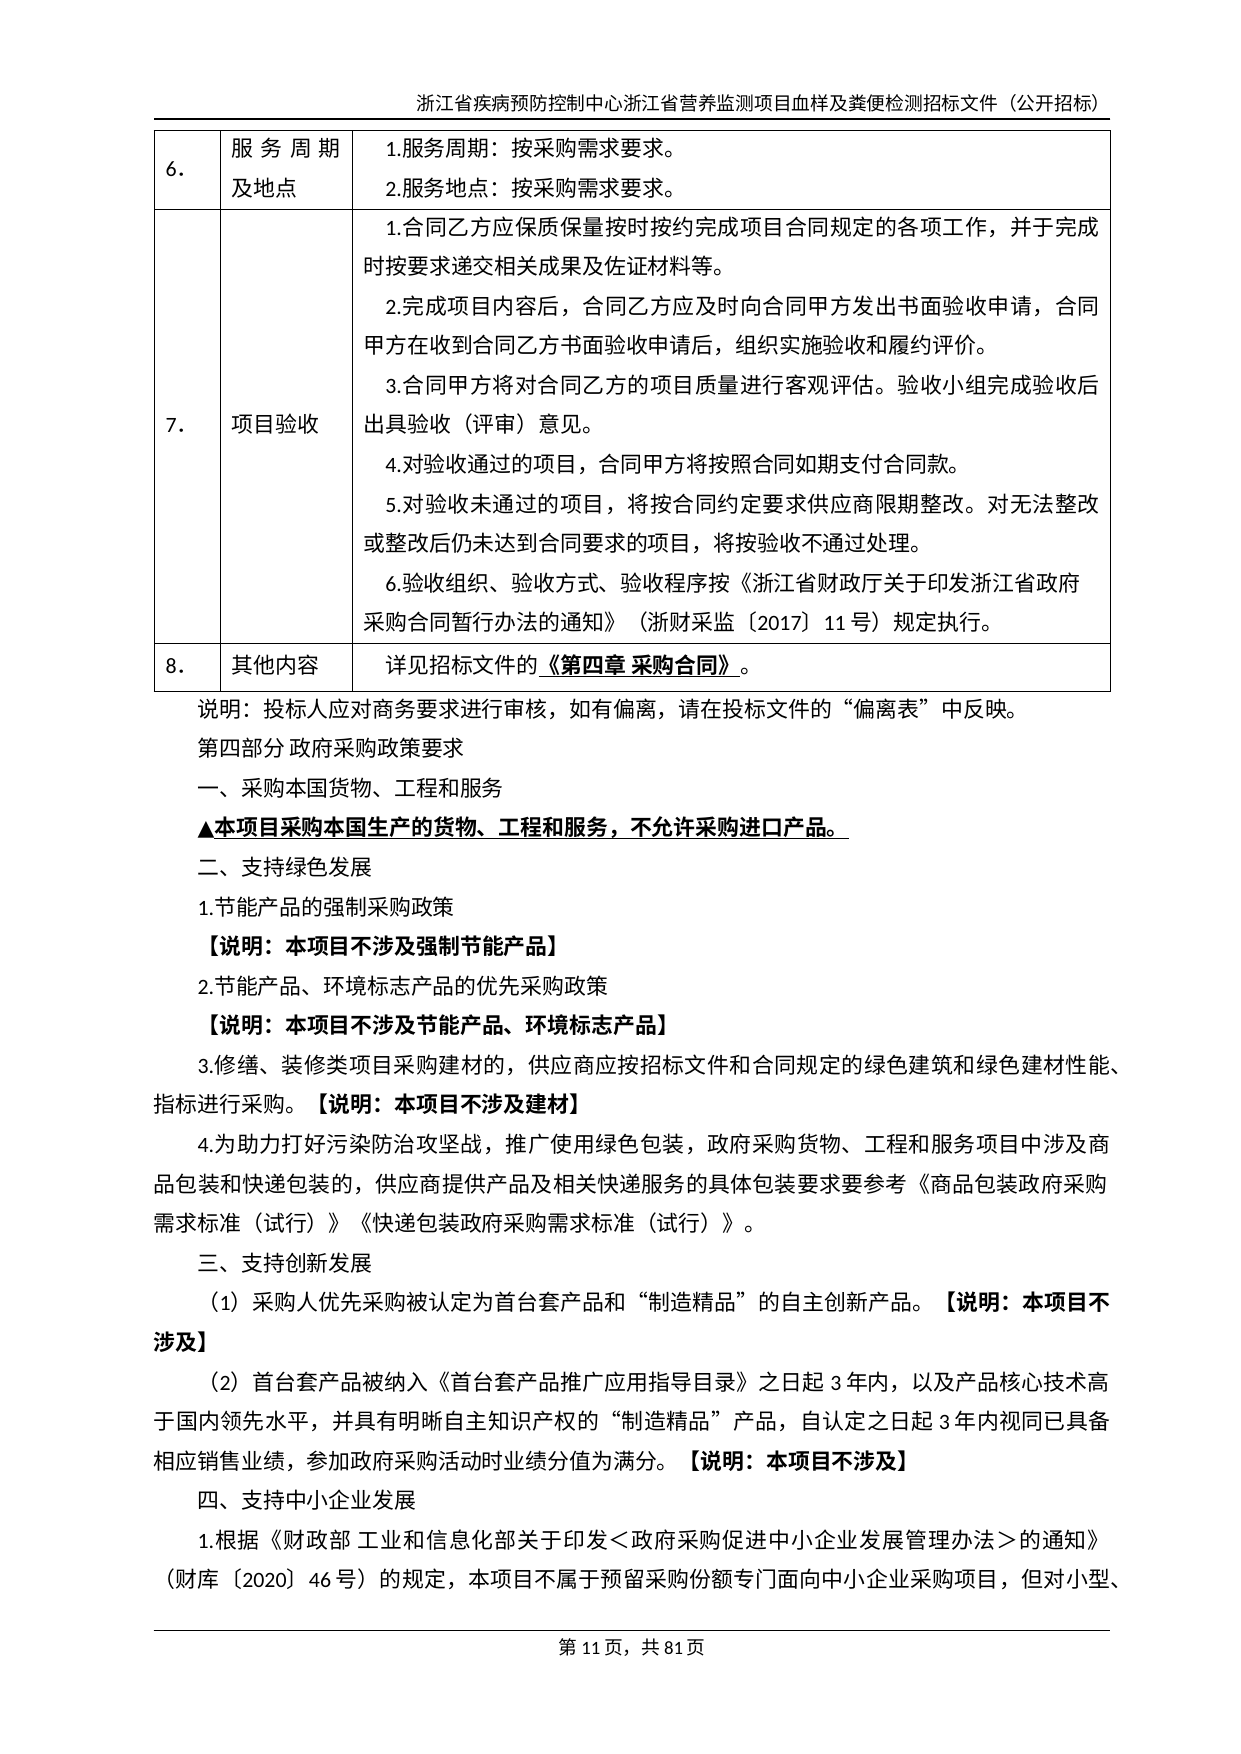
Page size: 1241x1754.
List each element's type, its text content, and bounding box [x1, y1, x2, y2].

text （1）采购人优先采购被认定为首台套产品和“制造精品”的自主创新产品。【说明：本项目不涉及】 [153, 1285, 1110, 1357]
table_cell 1.合同乙方应保质保量按时按约完成项目合同规定的各项工作，并于完成时按要求递交相关成果及佐证材料等。 2.完成项目内容后，合同乙方应及时向合同甲方发出书面验收申请，合同甲方在收到合同乙方书面验收申请后，组织实施验收和履约评价。 3.合同甲方将对合同乙方的项目质量进行客观评估。验收小组完成验收后出具验收（评审）意见。 4.对验收通过的项目，合同甲方将按照合同如期支付合同款。 5.对验收未通过的项目，将按合同约定要求供应商限期整改。对无法整改或整改后仍未达到合同要求的项目，将按验收不通过处理。 6.验收组织、验收方式、验收程序按《浙江省财政厅关于印发浙江省政府采购合同暂行办法的通知》（浙财采监〔2017〕11号）规定执行。 [353, 210, 1110, 643]
text 4.为助力打好污染防治攻坚战，推广使用绿色包装，政府采购货物、工程和服务项目中涉及商品包装和快递包装的，供应商提供产品及相关快递服务的具体包装要求要参考《商品包装政府采购需求标准（试行）》《快递包装政府采购需求标准（试行）》。 [153, 1127, 1110, 1238]
text 【说明：本项目不涉及强制节能产品】 [153, 929, 1110, 961]
subtitle 四、支持中小企业发展 [153, 1483, 1110, 1515]
text 3.修缮、装修类项目采购建材的，供应商应按招标文件和合同规定的绿色建筑和绿色建材性能、指标进行采购。【说明：本项目不涉及建材】 [153, 1048, 1110, 1119]
subtitle 二、支持绿色发展 [153, 850, 1110, 882]
table_cell 1.服务周期：按采购需求要求。 2.服务地点：按采购需求要求。 [353, 131, 1110, 208]
text ▲本项目采购本国生产的货物、工程和服务，不允许采购进口产品。 [153, 810, 1110, 842]
subtitle 三、支持创新发展 [153, 1246, 1110, 1277]
table_cell [155, 210, 220, 643]
text 2.节能产品、环境标志产品的优先采购政策 [153, 969, 1110, 1000]
subtitle 一、采购本国货物、工程和服务 [153, 771, 1110, 802]
table_cell 项目验收 [221, 210, 352, 643]
table_cell [155, 644, 220, 691]
subtitle 第四部分 政府采购政策要求 [153, 731, 1110, 763]
text 1.节能产品的强制采购政策 [153, 889, 1110, 921]
table_cell [155, 131, 220, 208]
table_cell 详见招标文件的《第四章 采购合同》。 [353, 644, 1110, 691]
table_cell 服务周期及地点 [221, 131, 352, 208]
text （2）首台套产品被纳入《首台套产品推广应用指导目录》之日起3年内，以及产品核心技术高于国内领先水平，并具有明晰自主知识产权的“制造精品”产品，自认定之日起3年内视同已具备相应销售业绩，参加政府采购活动时业绩分值为满分。【说明：本项目不涉及】 [153, 1364, 1110, 1475]
table_cell 其他内容 [221, 644, 352, 691]
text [153, 1523, 1110, 1594]
text 说明：投标人应对商务要求进行审核，如有偏离，请在投标文件的“偏离表”中反映。 [153, 692, 1110, 723]
text 【说明：本项目不涉及节能产品、环境标志产品】 [153, 1008, 1110, 1040]
